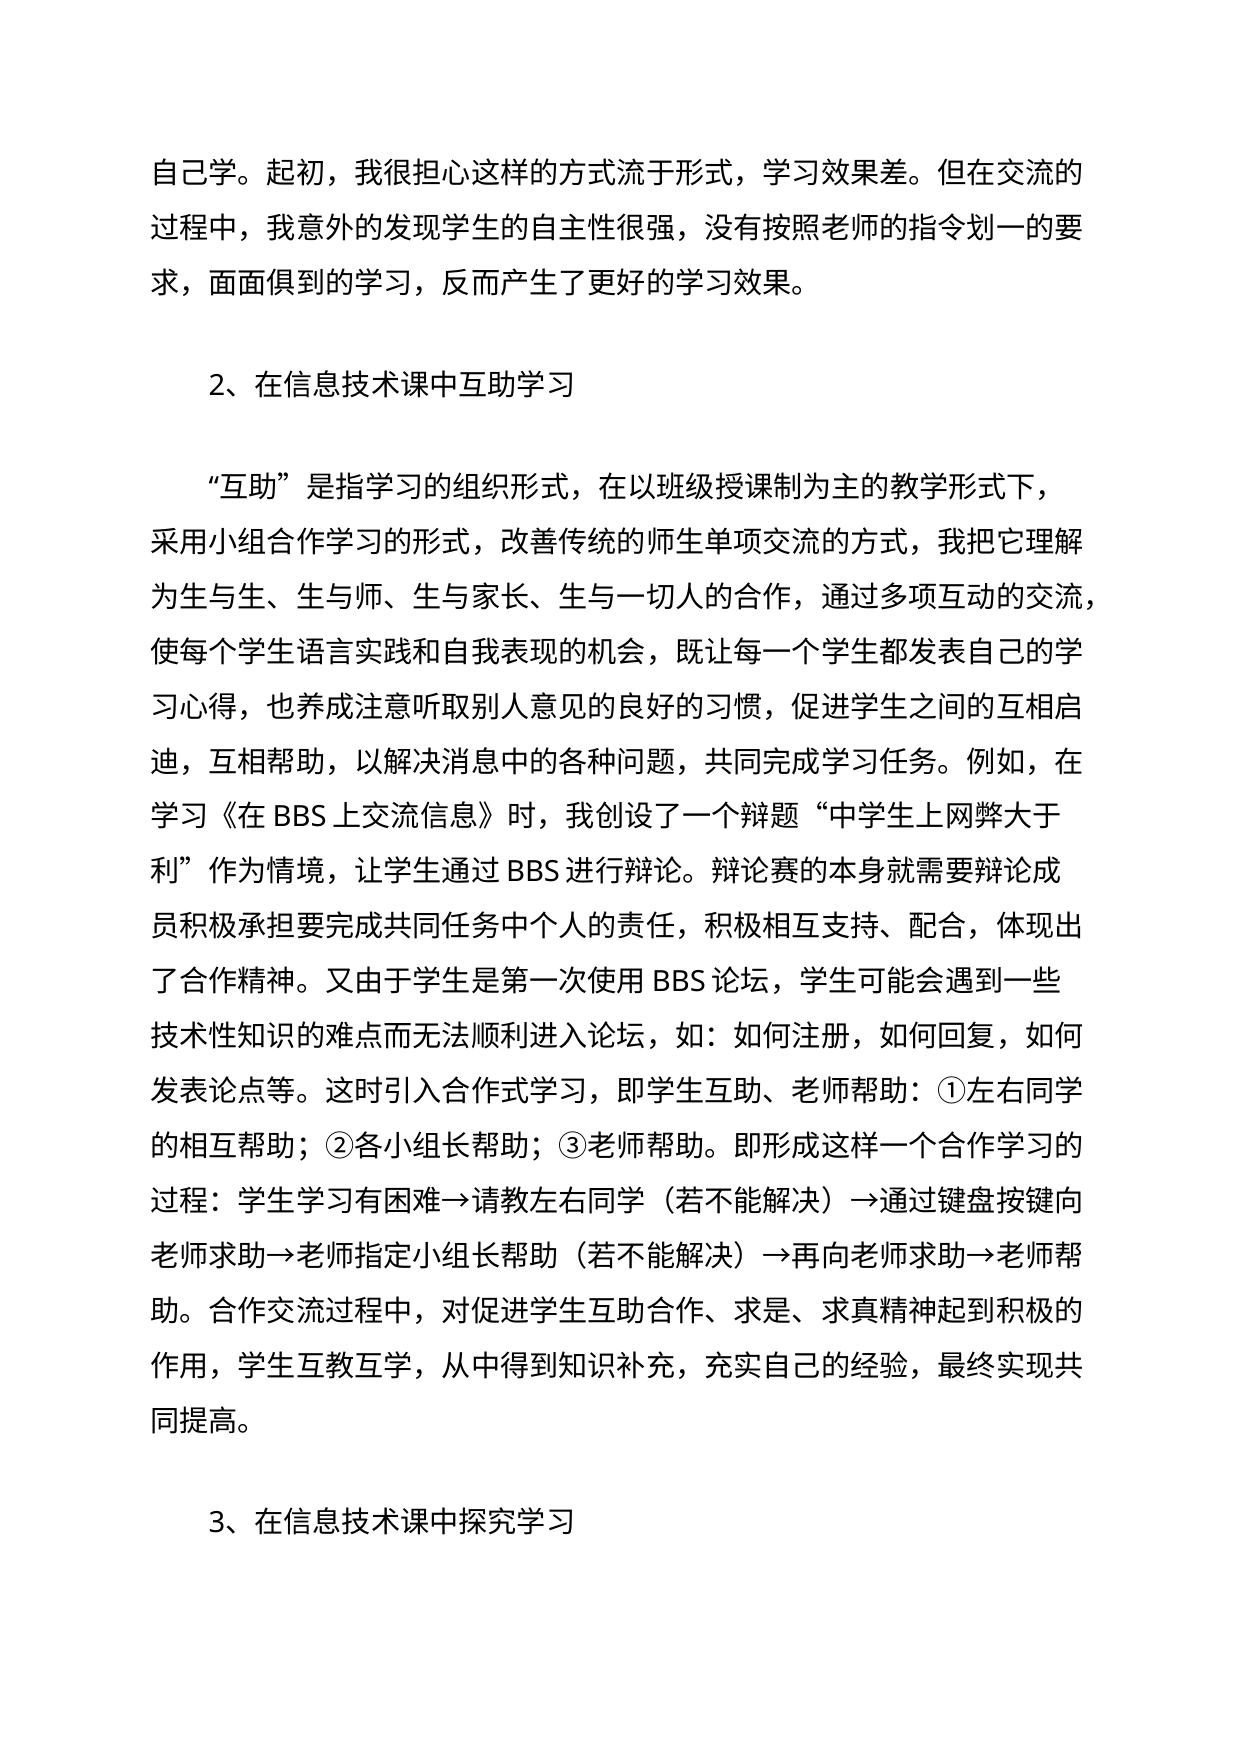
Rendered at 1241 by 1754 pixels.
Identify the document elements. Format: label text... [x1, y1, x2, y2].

text 2、在信息技术课中互助学习 [150, 362, 1090, 404]
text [150, 150, 1090, 302]
text “互助”是指学习的组织形式，在以班级授课制为主的教学形式下，采用小组合作学习的形式，改善传统的师生单项交流的方式，我把它理解为生与生、生与师、生与家长、生与一切人的合作，通过多项互动的交流，使每个学生语言实践和自我表现的机会，既让每一个学生都发表自己的学习心得，也养成注意听取别人意见的良好的习惯，促进学生之间的互相启迪，互相帮助，以解决消息中的各种问题，共同完成学习任务。例如，在学习《在BBS上交流信息》时，我创设了一个辩题“中学生上网弊大于利”作为情境，让学生通过BBS进行辩论。辩论赛的本身就需要辩论成员积极承担要完成共同任务中个人的责任，积极相互支持、配合，体现出了合作精神。又由于学生是第一次使用BBS论坛，学生可能会遇到一些技术性知识的难点而无法顺利进入论坛，如：如何注册，如何回复，如何发表论点等。这时引入合作式学习，即学生互助、老师帮助：①左右同学的相互帮助；②各小组长帮助；③老师帮助。即形成这样一个合作学习的过程：学生学习有困难→请教左右同学（若不能解决）→通过键盘按键向老师求助→老师指定小组长帮助（若不能解决）→再向老师求助→老师帮助。合作交流过程中，对促进学生互助合作、求是、求真精神起到积极的作用，学生互教互学，从中得到知识补充，充实自己的经验，最终实现共同提高。 [150, 463, 1090, 1439]
text 3、在信息技术课中探究学习 [150, 1499, 1090, 1541]
